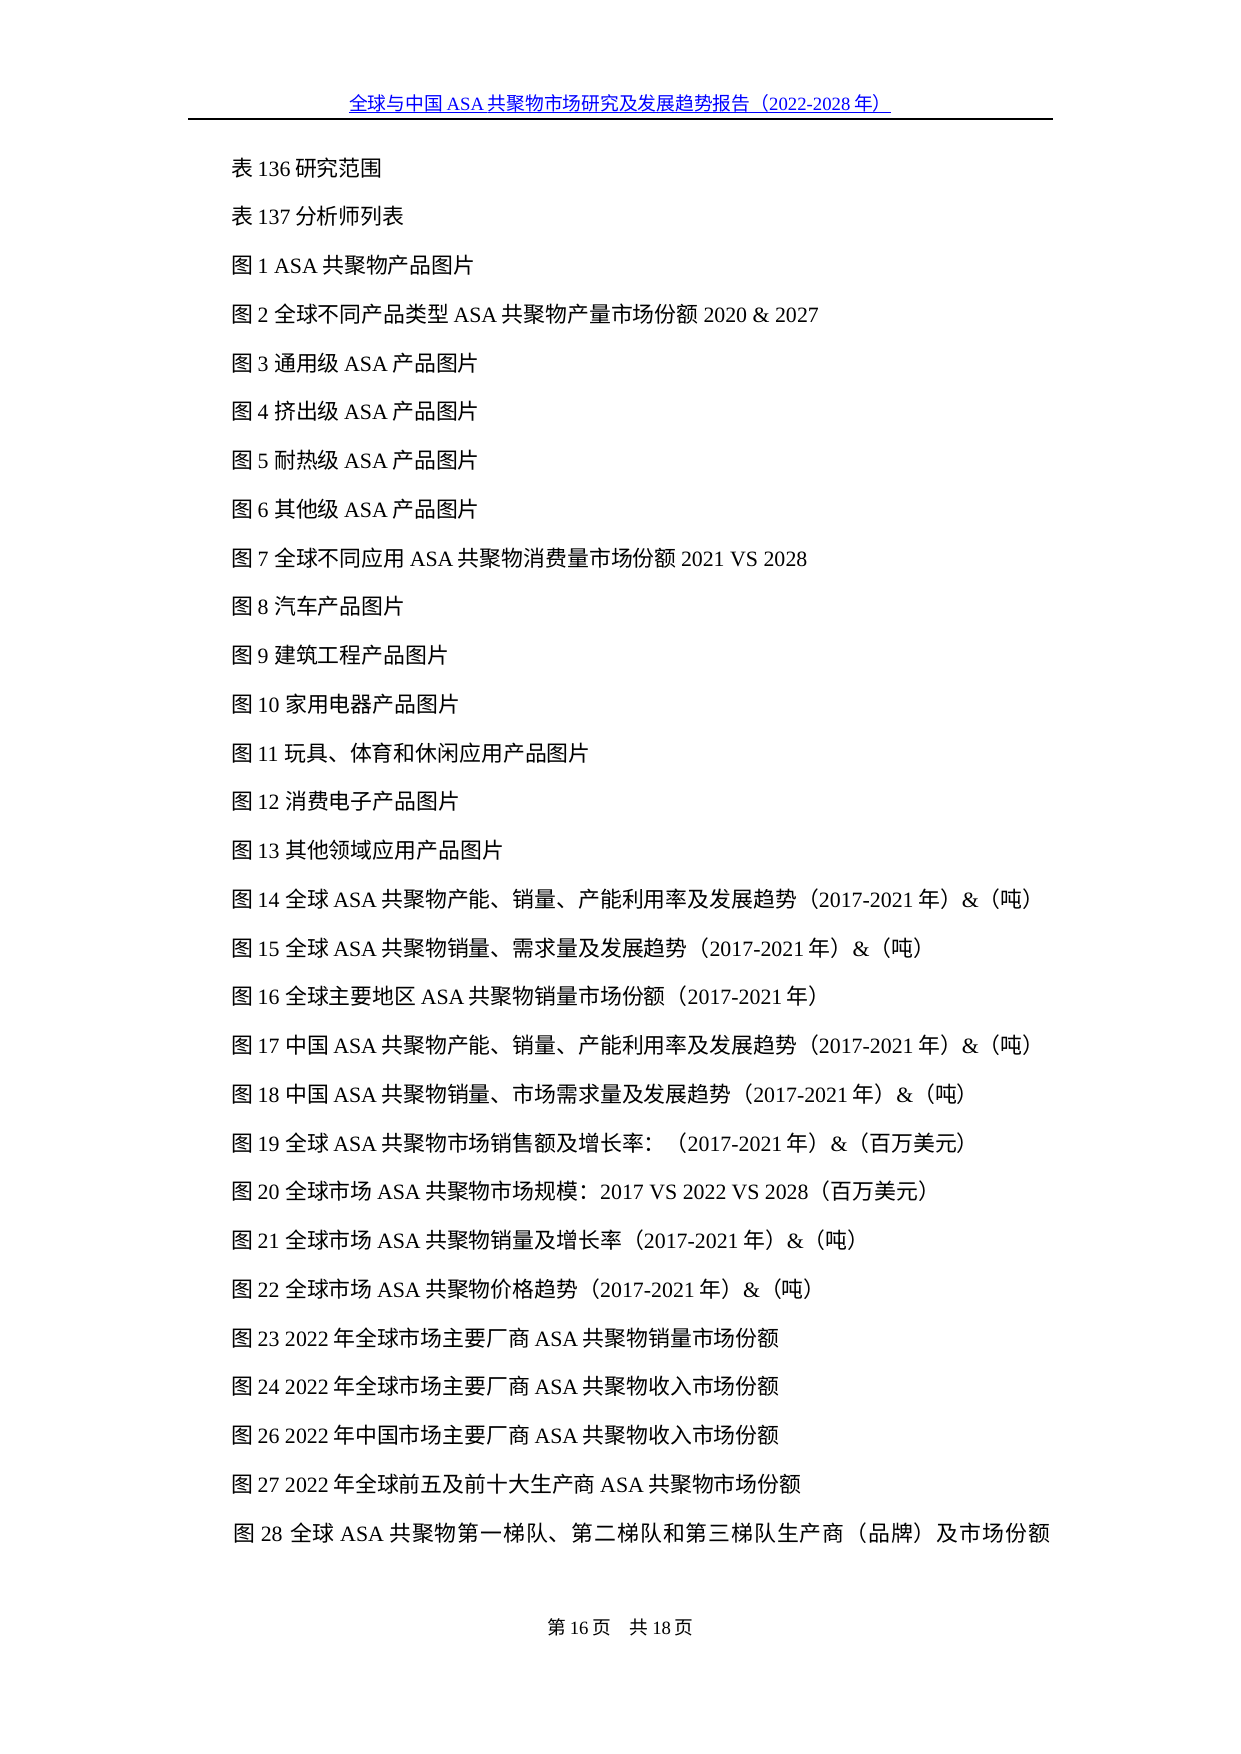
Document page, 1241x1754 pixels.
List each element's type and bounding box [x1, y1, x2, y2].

text [187, 150, 1053, 1548]
